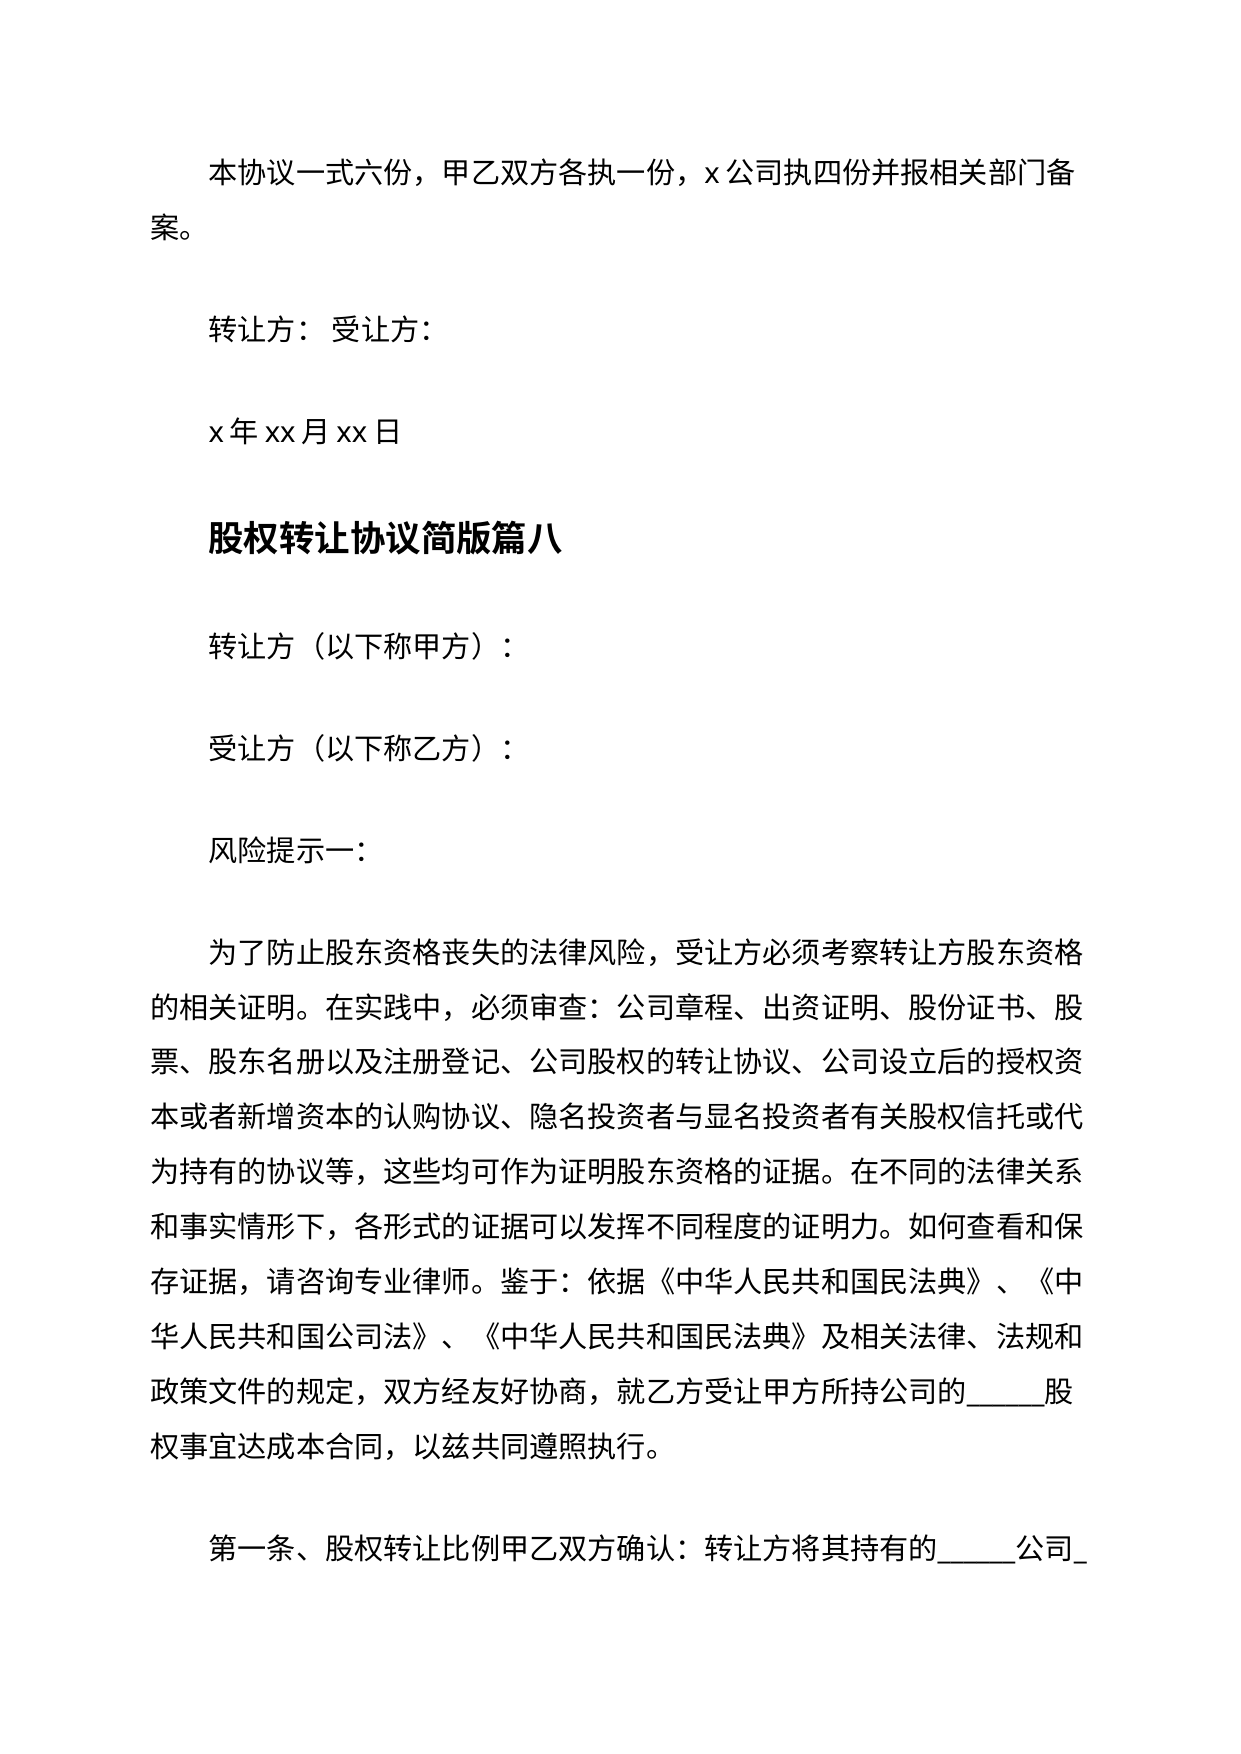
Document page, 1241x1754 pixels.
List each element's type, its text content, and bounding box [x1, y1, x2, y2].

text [150, 1525, 1090, 1568]
text 股权转让协议简版篇八 [150, 511, 1090, 562]
text 本协议一式六份，甲乙双方各执一份，x公司执四份并报相关部门备案。 [150, 150, 1090, 247]
text 为了防止股东资格丧失的法律风险，受让方必须考察转让方股东资格的相关证明。在实践中，必须审查：公司章程、出资证明、股份证书、股票、股东名册以及注册登记、公司股权的转让协议、公司设立后的授权资本或者新增资本的认购协议、隐名投资者与显名投资者有关股权信托或代为持有的协议等，这些均可作为证明股东资格的证据。在不同的法律关系和事实情形下，各形式的证据可以发挥不同程度的证明力。如何查看和保存证据，请咨询专业律师。鉴于：依据《中华人民共和国民法典》、《中华人民共和国公司法》、《中华人民共和国民法典》及相关法律、法规和政策文件的规定，双方经友好协商，就乙方受让甲方所持公司的______股权事宜达成本合同，以兹共同遵照执行。 [150, 929, 1090, 1466]
text x年xx月xx日 [150, 408, 1090, 451]
text 受让方（以下称乙方）： [150, 726, 1090, 768]
text 转让方： 受让方： [150, 307, 1090, 349]
text 转让方（以下称甲方）： [150, 624, 1090, 666]
text 风险提示一： [150, 827, 1090, 870]
